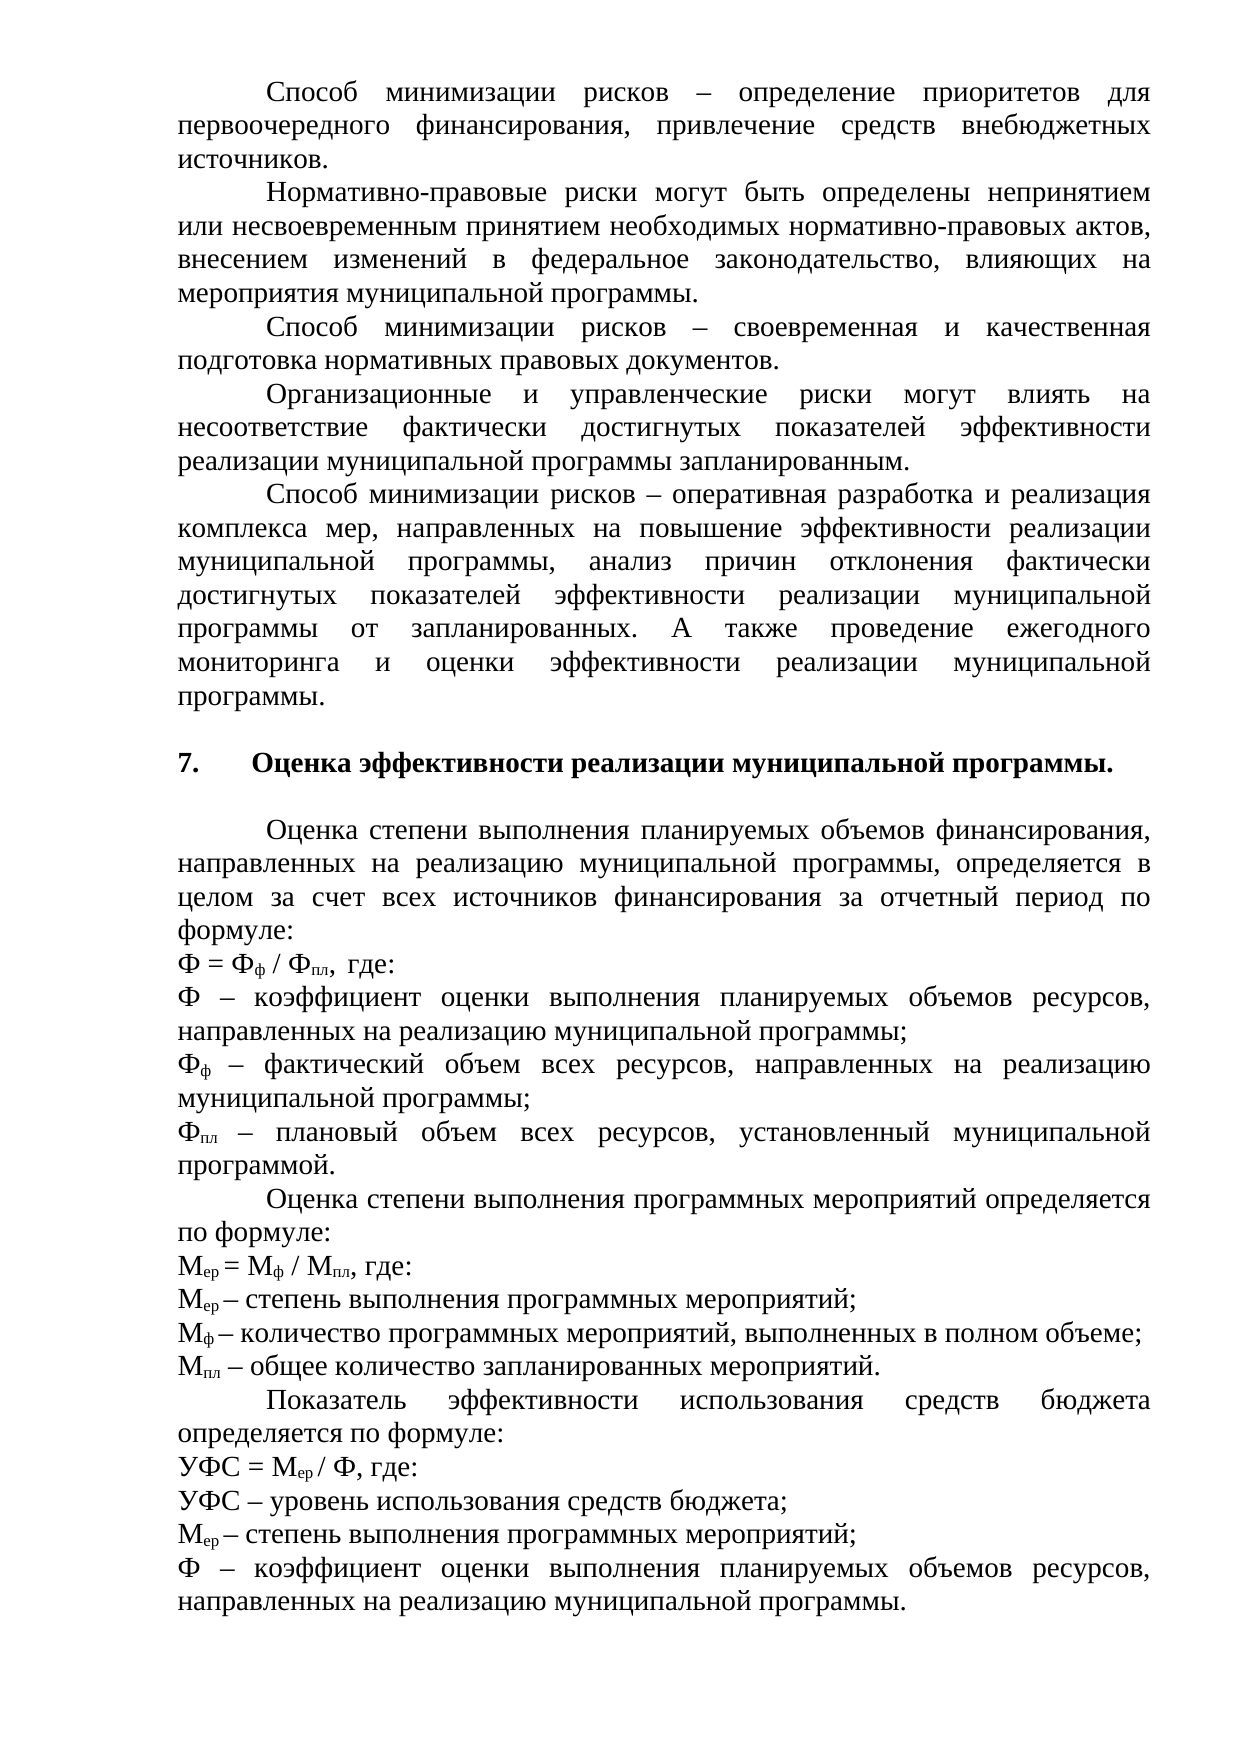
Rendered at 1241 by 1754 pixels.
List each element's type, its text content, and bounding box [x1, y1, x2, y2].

list Мф – количество программных мероприятий, выполненных в полном объеме; [177, 1315, 1152, 1348]
list Способ минимизации рисков – определение приоритетов для первоочередного финансирования, привлечение средств внебюджетных источников. [177, 74, 1152, 174]
list Оценка степени выполнения планируемых объемов финансирования, направленных на реализацию муниципальной программы, определяется в целом за счет всех источников финансирования за отчетный период по формуле: [177, 812, 1152, 946]
list Ф – коэффициент оценки выполнения планируемых объемов ресурсов, направленных на реализацию муниципальной программы; [177, 979, 1152, 1047]
list Нормативно-правовые риски могут быть определены непринятием или несвоевременным принятием необходимых нормативно-правовых актов, внесением изменений в федеральное законодательство, влияющих на мероприятия муниципальной программы. [177, 174, 1152, 309]
list Ф = Фф / Фпл, где: [177, 946, 1152, 979]
list Фф – фактический объем всех ресурсов, направленных на реализацию муниципальной программы; [177, 1047, 1152, 1114]
list Способ минимизации рисков – своевременная и качественная подготовка нормативных правовых документов. [177, 309, 1152, 376]
list Показатель эффективности использования средств бюджета определяется по формуле: [177, 1382, 1152, 1449]
list Организационные и управленческие риски могут влиять на несоответствие фактически достигнутых показателей эффективности реализации муниципальной программы запланированным. [177, 376, 1152, 476]
list Оценка степени выполнения программных мероприятий определяется по формуле: [177, 1181, 1152, 1248]
list Фпл – плановый объем всех ресурсов, установленный муниципальной программой. [177, 1114, 1152, 1181]
list Мер – степень выполнения программных мероприятий; [177, 1281, 1152, 1315]
list УФС = Мер / Ф, где: [177, 1449, 1152, 1483]
list Оценка эффективности реализации муниципальной программы. [177, 745, 1152, 778]
list Мпл – общее количество запланированных мероприятий. [177, 1348, 1152, 1382]
list Мер – степень выполнения программных мероприятий; [177, 1516, 1152, 1550]
list УФС – уровень использования средств бюджета; [177, 1483, 1152, 1516]
list Способ минимизации рисков – оперативная разработка и реализация комплекса мер, направленных на повышение эффективности реализации муниципальной программы, анализ причин отклонения фактически достигнутых показателей эффективности реализации муниципальной программы от запланированных. А также проведение ежегодного мониторинга и оценки эффективности реализации муниципальной программы. [177, 476, 1152, 711]
list Мер = Мф / Мпл, где: [177, 1248, 1152, 1281]
list Ф – коэффициент оценки выполнения планируемых объемов ресурсов, направленных на реализацию муниципальной программы. [177, 1550, 1152, 1617]
